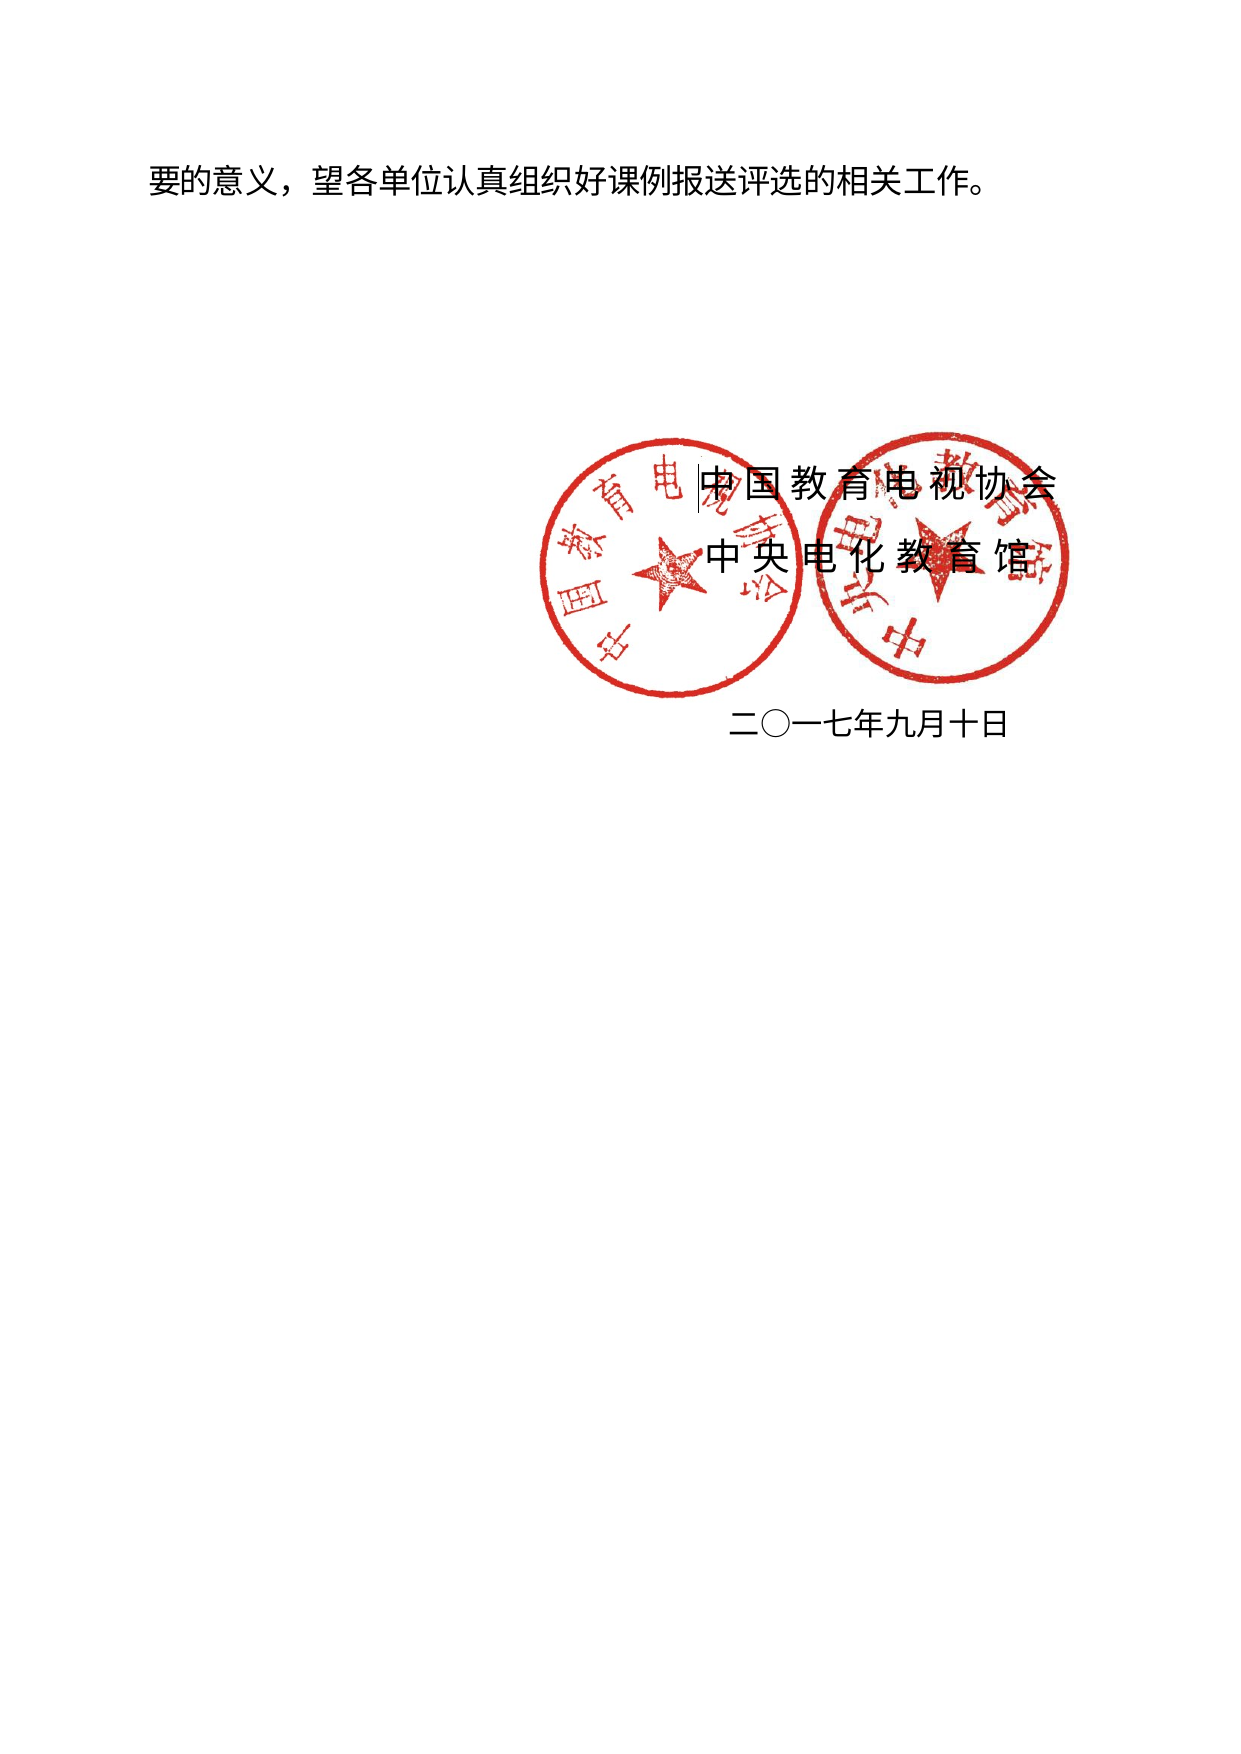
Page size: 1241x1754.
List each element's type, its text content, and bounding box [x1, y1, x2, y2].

text 二○一七年九月十日 [728, 699, 1105, 745]
text 中 央 电 化 教 育 馆 [704, 527, 1105, 581]
picture [530, 425, 1074, 712]
text 中 国 教 育 电 视 协 会 [698, 459, 1105, 507]
